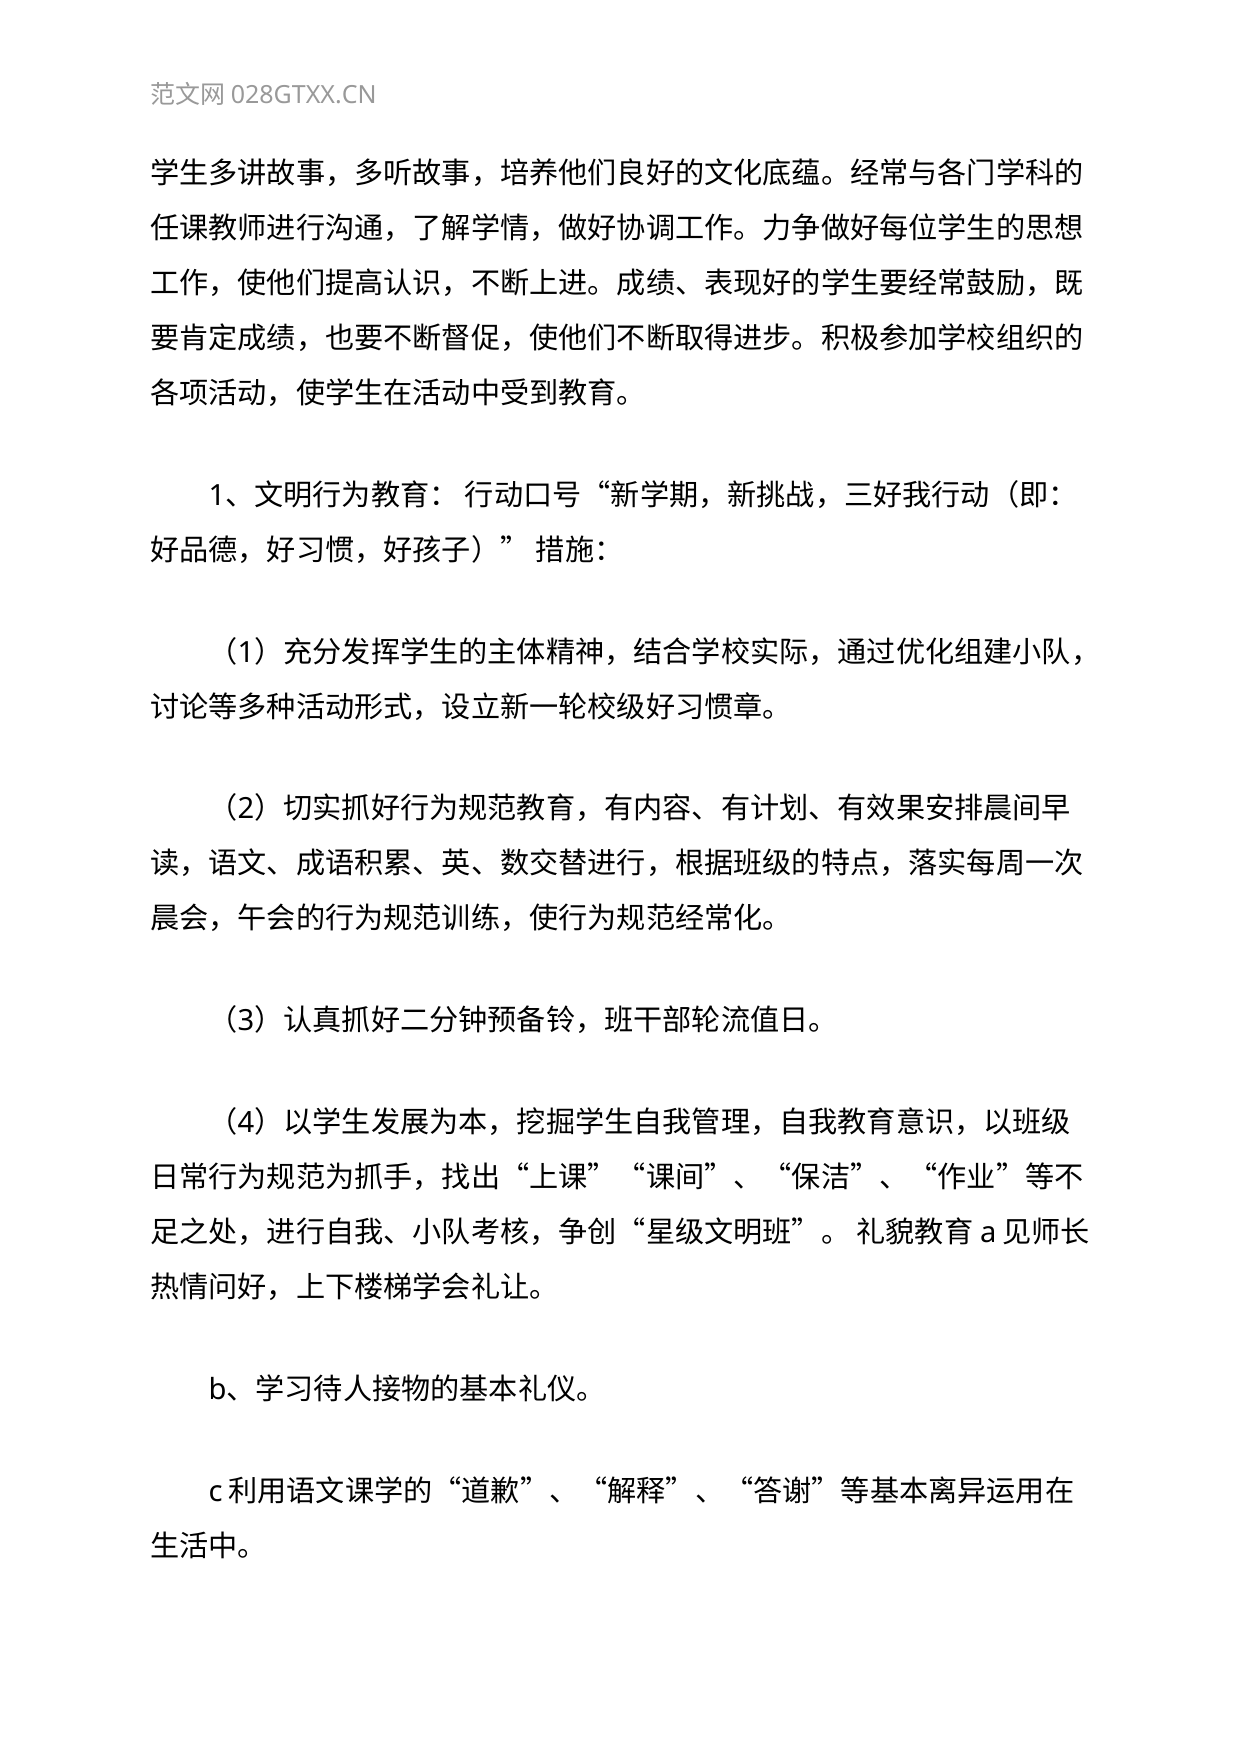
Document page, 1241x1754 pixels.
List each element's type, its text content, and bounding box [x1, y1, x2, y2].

text （1）充分发挥学生的主体精神，结合学校实际，通过优化组建小队，讨论等多种活动形式，设立新一轮校级好习惯章。 [150, 628, 1090, 725]
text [150, 150, 1090, 412]
text （4）以学生发展为本，挖掘学生自我管理，自我教育意识，以班级日常行为规范为抓手，找出“上课”“课间”、“保洁”、“作业”等不足之处，进行自我、小队考核，争创“星级文明班”。 礼貌教育 a见师长热情问好，上下楼梯学会礼让。 [150, 1098, 1090, 1306]
text b、学习待人接物的基本礼仪。 [150, 1365, 1090, 1408]
text （2）切实抓好行为规范教育，有内容、有计划、有效果安排晨间早读，语文、成语积累、英、数交替进行，根据班级的特点，落实每周一次晨会，午会的行为规范训练，使行为规范经常化。 [150, 785, 1090, 937]
text c利用语文课学的“道歉”、“解释”、“答谢”等基本离异运用在生活中。 [150, 1467, 1090, 1564]
text （3）认真抓好二分钟预备铃，班干部轮流值日。 [150, 997, 1090, 1039]
text 1、文明行为教育： 行动口号“新学期，新挑战，三好我行动（即：好品德，好习惯，好孩子）” 措施： [150, 471, 1090, 569]
